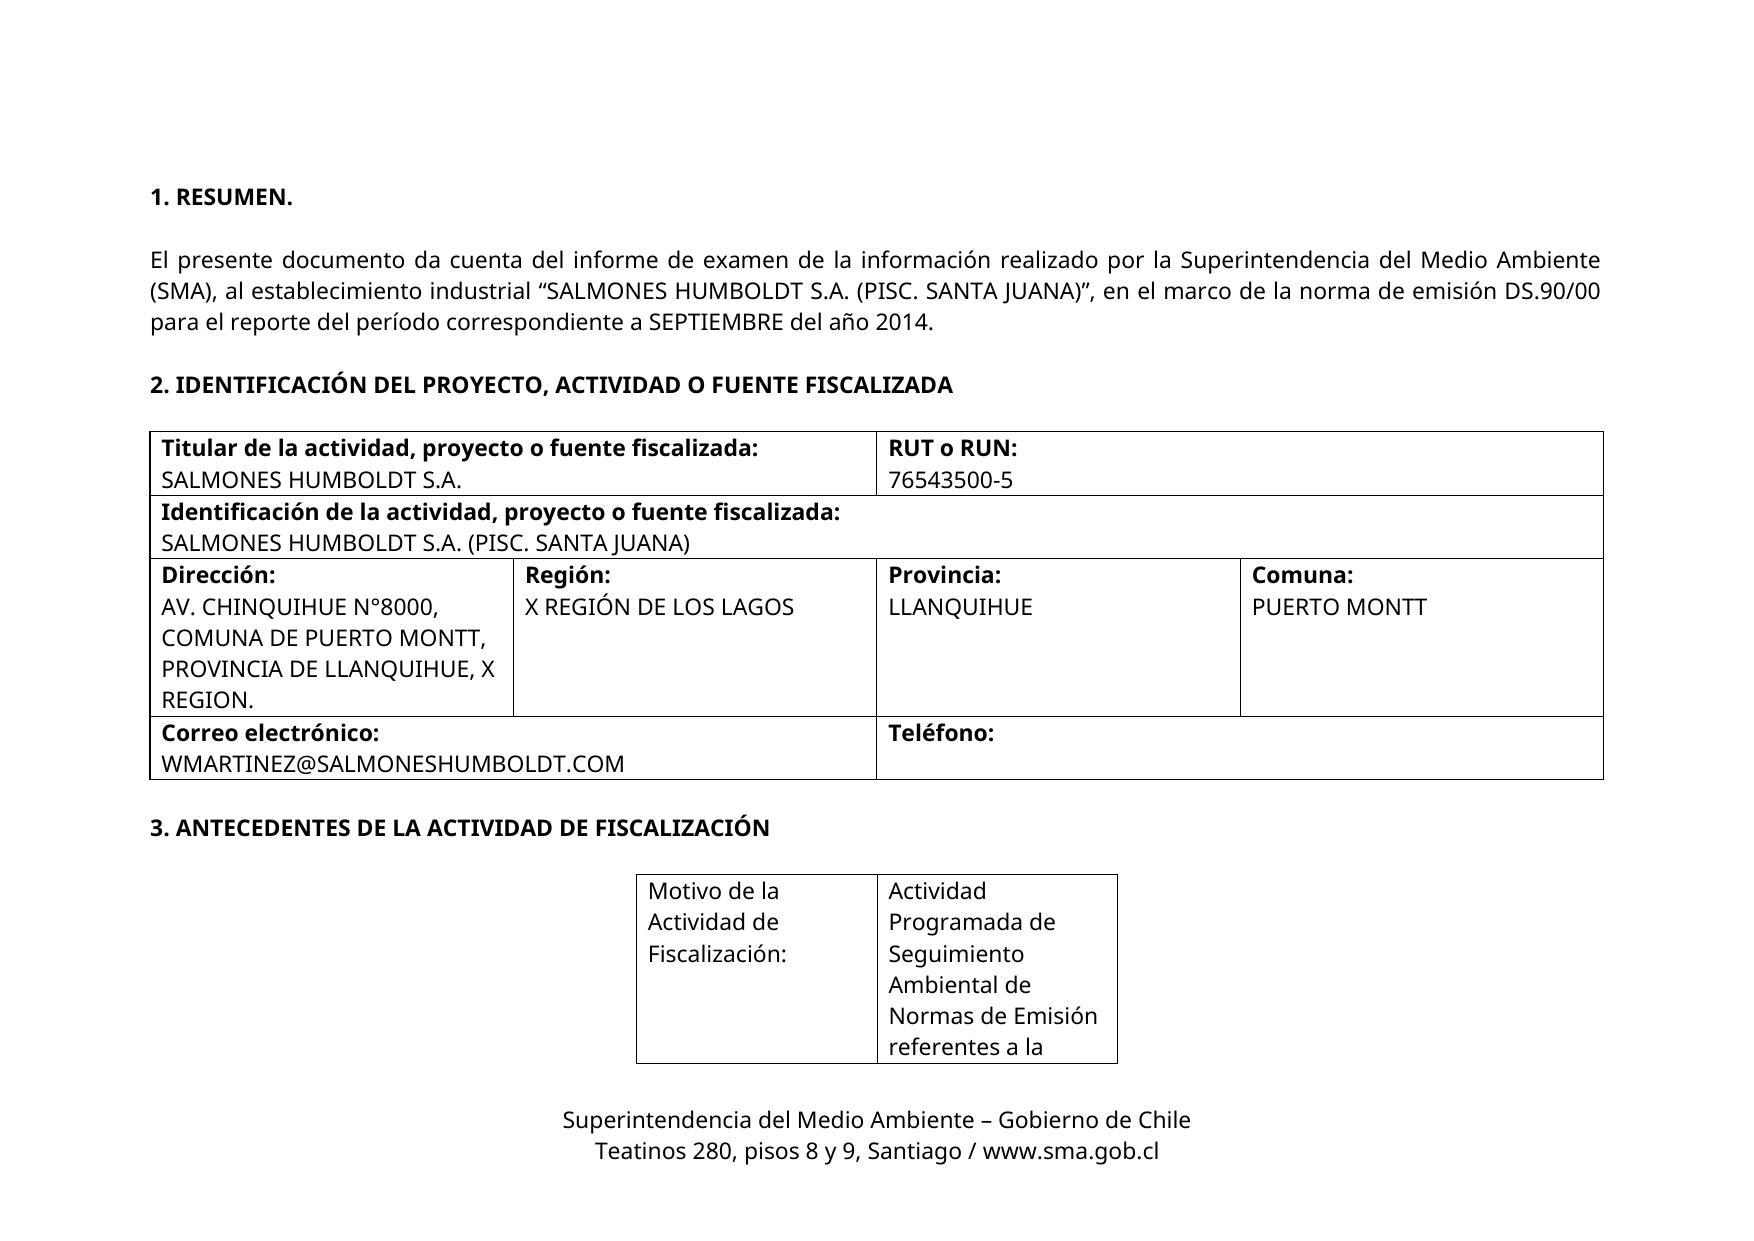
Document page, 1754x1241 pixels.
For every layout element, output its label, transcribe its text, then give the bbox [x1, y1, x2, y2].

text 1. RESUMEN. [150, 150, 1604, 212]
table_cell Provincia: LLANQUIHUE [877, 559, 1240, 716]
table_header Titular de la actividad, proyecto o fuente fiscalizada: SALMONES HUMBOLDT S.A. [151, 432, 876, 495]
table_cell Identificación de la actividad, proyecto o fuente fiscalizada: SALMONES HUMBOLDT S.A. (PISC. SANTA JUANA) [151, 496, 1603, 558]
text 2. IDENTIFICACIÓN DEL PROYECTO, ACTIVIDAD O FUENTE FISCALIZADA [150, 337, 1604, 400]
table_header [878, 875, 1117, 1062]
text El presente documento da cuenta del informe de examen de la información realizado por la Superintendencia del Medio Ambiente (SMA), al establecimiento industrial “SALMONES HUMBOLDT S.A. (PISC. SANTA JUANA)”, en el marco de la norma de emisión DS.90/00 para el reporte del período correspondiente a SEPTIEMBRE del año 2014. [150, 212, 1604, 337]
table_header RUT o RUN: 76543500-5 [877, 432, 1603, 495]
table_cell Correo electrónico: WMARTINEZ@SALMONESHUMBOLDT.COM [151, 717, 876, 779]
table_cell Región: X REGIÓN DE LOS LAGOS [514, 559, 876, 716]
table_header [637, 875, 877, 1062]
table_cell Comuna: PUERTO MONTT [1241, 559, 1603, 716]
table_cell Dirección: AV. CHINQUIHUE N°8000, COMUNA DE PUERTO MONTT, PROVINCIA DE LLANQUIHUE, X REGION. [151, 559, 513, 716]
text 3. ANTECEDENTES DE LA ACTIVIDAD DE FISCALIZACIÓN [150, 780, 1604, 843]
table_cell Teléfono: [877, 717, 1603, 779]
